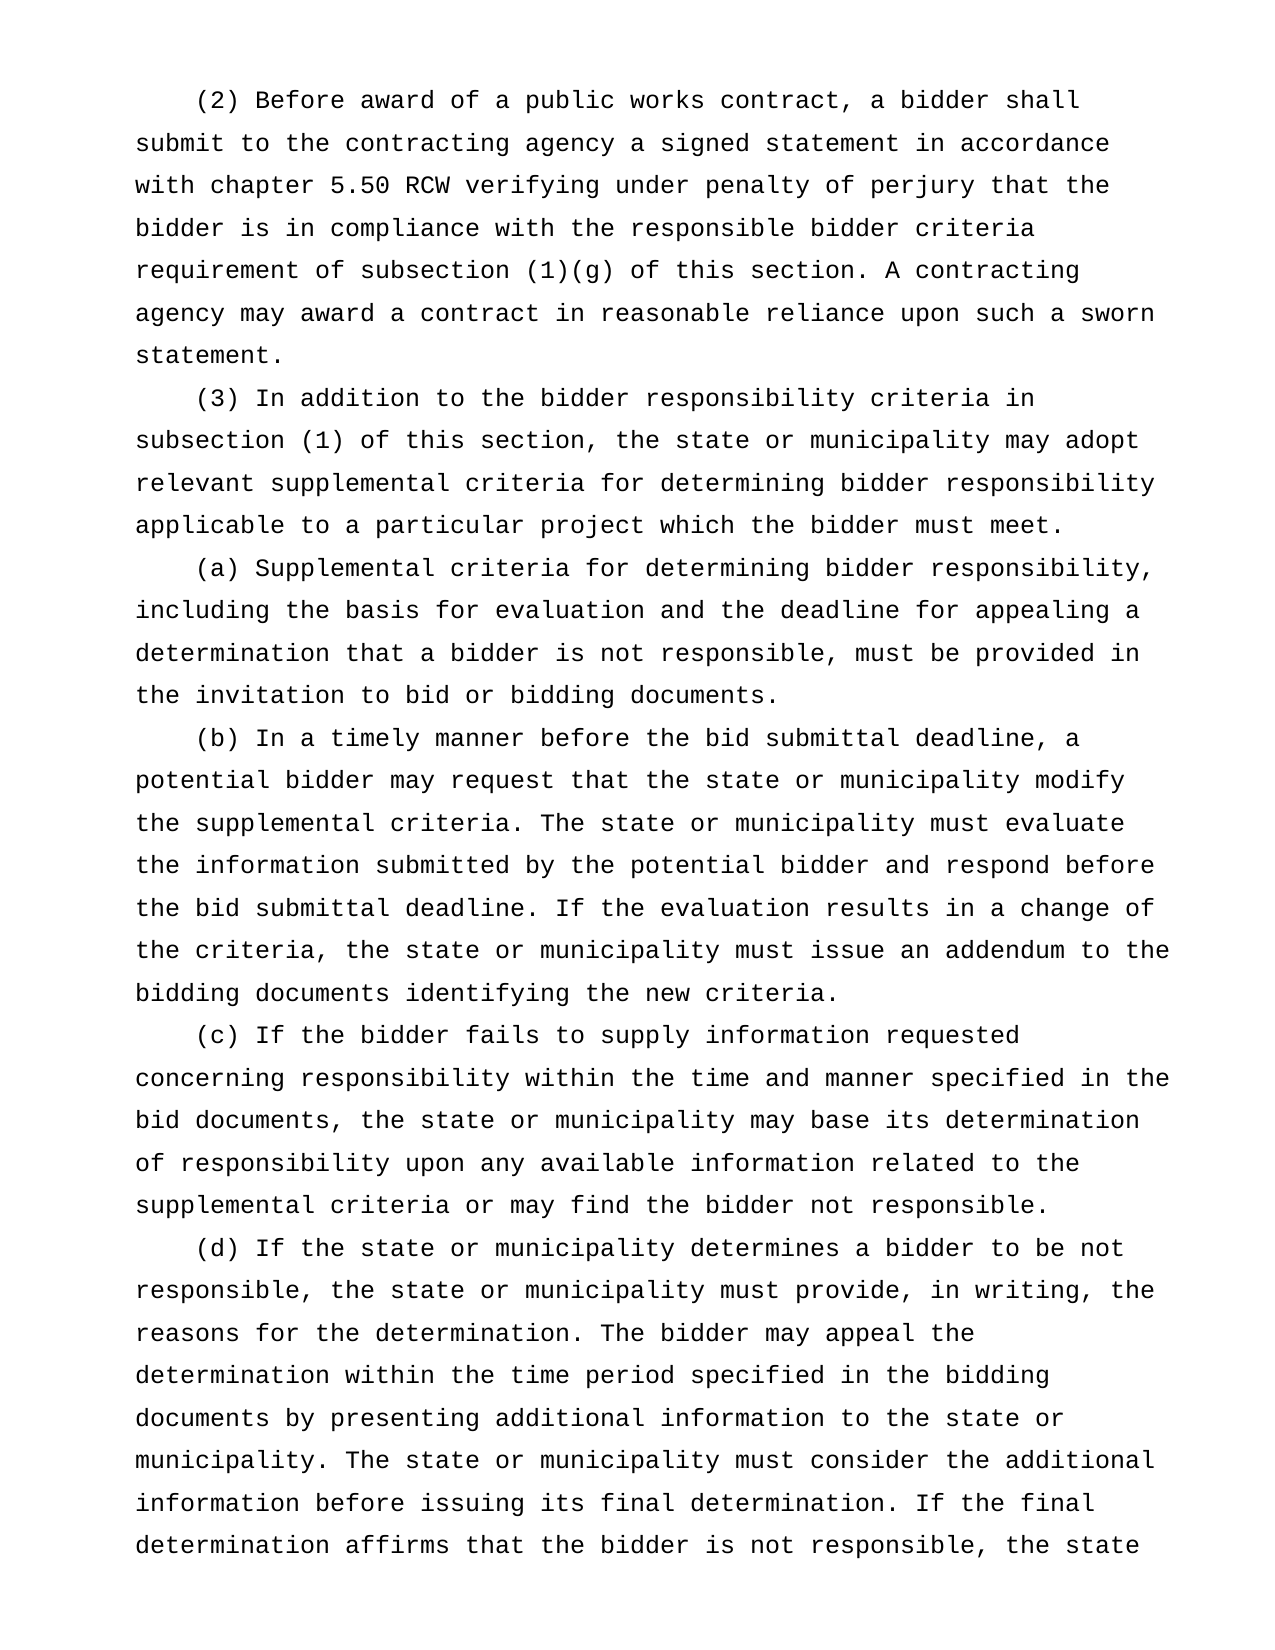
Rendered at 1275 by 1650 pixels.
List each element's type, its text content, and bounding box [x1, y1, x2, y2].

text (c) If the bidder fails to supply information requested concerning responsibility within the time and manner specified in the bid documents, the state or municipality may base its determination of responsibility upon any available information related to the supplemental criteria or may find the bidder not responsible. [135, 1010, 1170, 1222]
text (a) Supplemental criteria for determining bidder responsibility, including the basis for evaluation and the deadline for appealing a determination that a bidder is not responsible, must be provided in the invitation to bid or bidding documents. [135, 542, 1170, 712]
text (b) In a timely manner before the bid submittal deadline, a potential bidder may request that the state or municipality modify the supplemental criteria. The state or municipality must evaluate the information submitted by the potential bidder and respond before the bid submittal deadline. If the evaluation results in a change of the criteria, the state or municipality must issue an addendum to the bidding documents identifying the new criteria. [135, 712, 1170, 1010]
text (2) Before award of a public works contract, a bidder shall submit to the contracting agency a signed statement in accordance with chapter 5.50 RCW verifying under penalty of perjury that the bidder is in compliance with the responsible bidder criteria requirement of subsection (1)(g) of this section. A contracting agency may award a contract in reasonable reliance upon such a sworn statement. [135, 75, 1170, 372]
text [135, 1222, 1170, 1562]
text (3) In addition to the bidder responsibility criteria in subsection (1) of this section, the state or municipality may adopt relevant supplemental criteria for determining bidder responsibility applicable to a particular project which the bidder must meet. [135, 372, 1170, 542]
